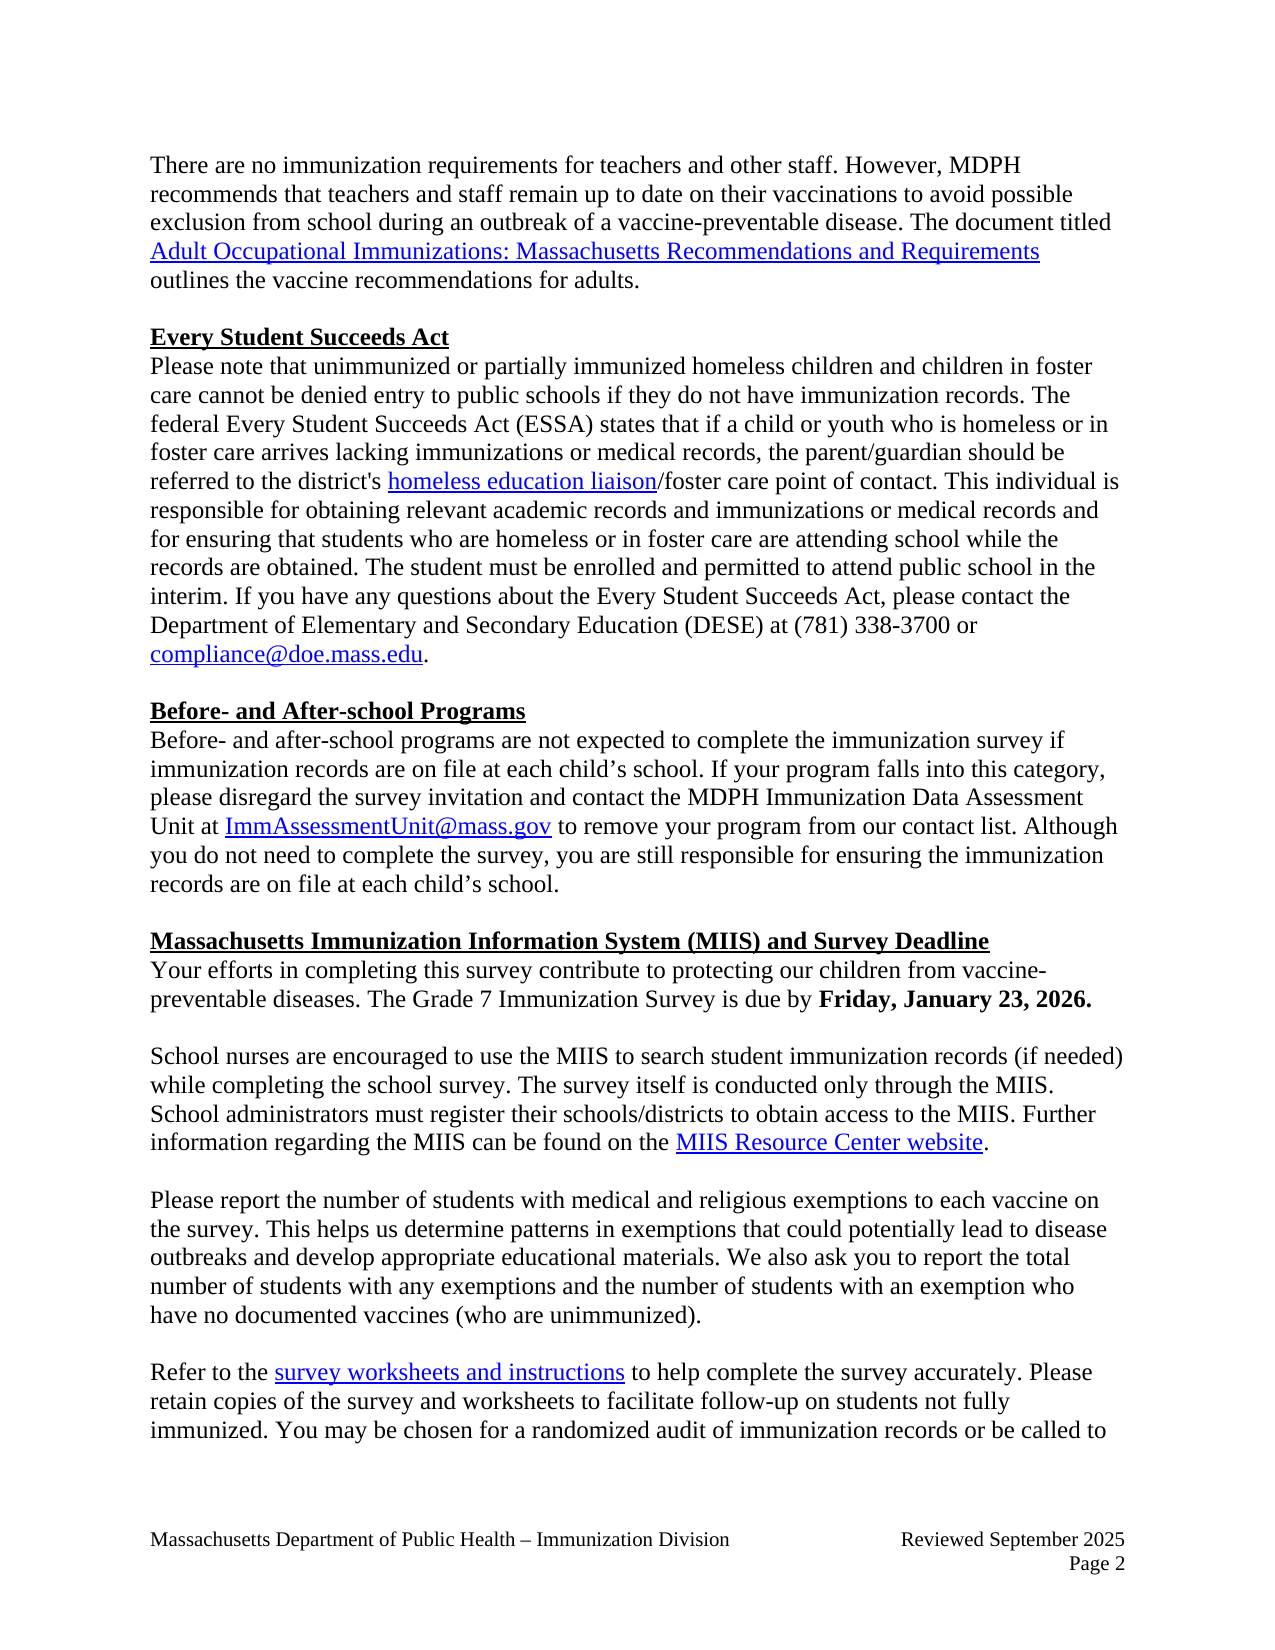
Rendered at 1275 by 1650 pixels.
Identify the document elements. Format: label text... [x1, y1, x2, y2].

text Every Student Succeeds Act [150, 322, 1125, 351]
text Please note that unimmunized or partially immunized homeless children and children in foster care cannot be denied entry to public schools if they do not have immunization records. The federal Every Student Succeeds Act (ESSA) states that if a child or youth who is homeless or in foster care arrives lacking immunizations or medical records, the parent/guardian should be referred to the district's homeless education liaison/foster care point of contact. This individual is responsible for obtaining relevant academic records and immunizations or medical records and for ensuring that students who are homeless or in foster care are attending school while the records are obtained. The student must be enrolled and permitted to attend public school in the interim. If you have any questions about the Every Student Succeeds Act, please contact the Department of Elementary and Secondary Education (DESE) at (781) 338-3700 or compliance@doe.mass.edu. [150, 351, 1125, 667]
text Your efforts in completing this survey contribute to protecting our children from vaccine-preventable diseases. The Grade 7 Immunization Survey is due by Friday, January 23, 2026. [150, 955, 1125, 1012]
text Before- and After-school Programs [150, 696, 1125, 725]
text School nurses are encouraged to use the MIIS to search student immunization records (if needed) while completing the school survey. The survey itself is conducted only through the MIIS. School administrators must register their schools/districts to obtain access to the MIIS. Further information regarding the MIIS can be found on the MIIS Resource Center website. [150, 1041, 1125, 1156]
text Before- and after-school programs are not expected to complete the immunization survey if immunization records are on file at each child’s school. If your program falls into this category, please disregard the survey invitation and contact the MDPH Immunization Data Assessment Unit at ImmAssessmentUnit@mass.gov to remove your program from our contact list. Although you do not need to complete the survey, you are still responsible for ensuring the immunization records are on file at each child’s school. [150, 725, 1125, 897]
text There are no immunization requirements for teachers and other staff. However, MDPH recommends that teachers and staff remain up to date on their vaccinations to avoid possible exclusion from school during an outbreak of a vaccine-preventable disease. The document titled Adult Occupational Immunizations: Massachusetts Recommendations and Requirements outlines the vaccine recommendations for adults. [150, 150, 1125, 294]
text Massachusetts Immunization Information System (MIIS) and Survey Deadline [150, 926, 1125, 955]
text Please report the number of students with medical and religious exemptions to each vaccine on the survey. This helps us determine patterns in exemptions that could potentially lead to disease outbreaks and develop appropriate educational materials. We also ask you to report the total number of students with any exemptions and the number of students with an exemption who have no documented vaccines (who are unimmunized). [150, 1185, 1125, 1329]
